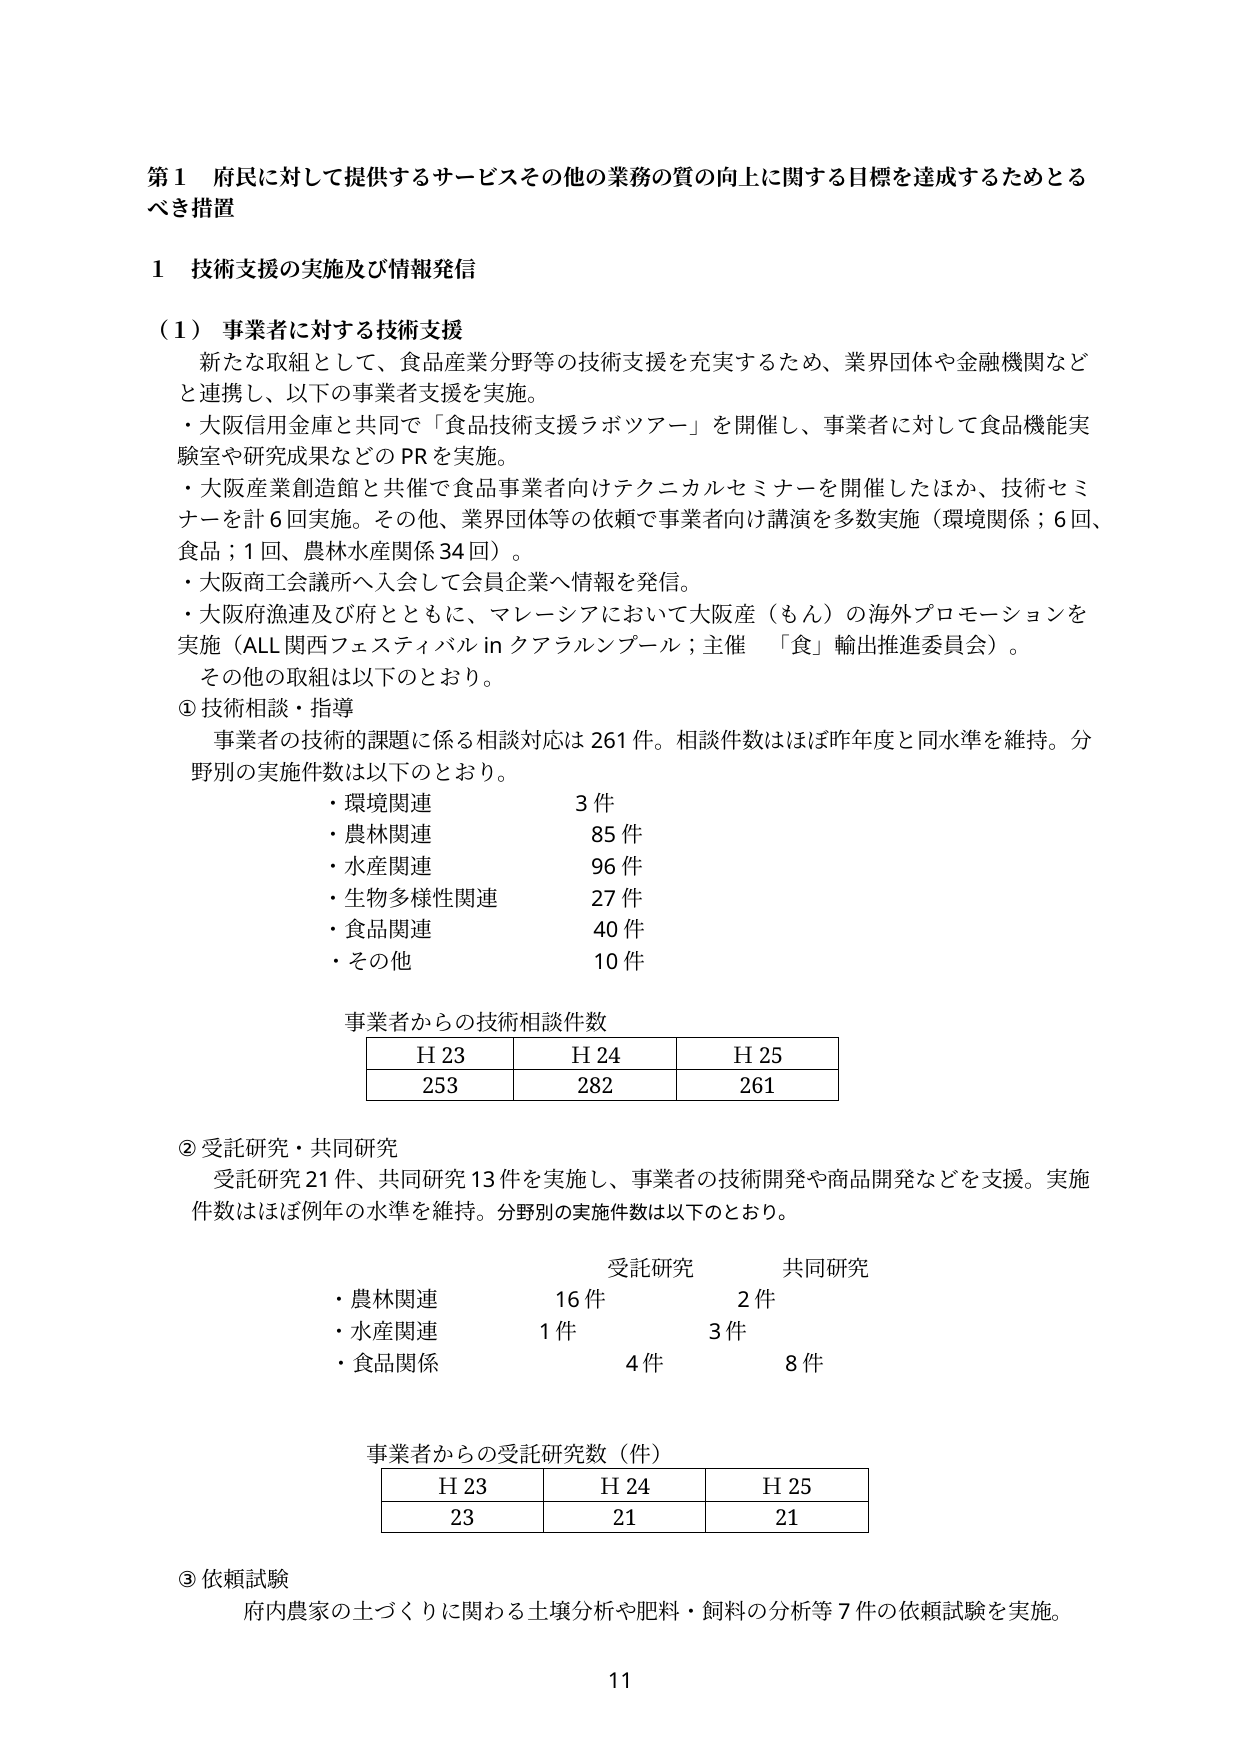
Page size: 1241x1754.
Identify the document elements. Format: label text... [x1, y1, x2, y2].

text ・環境関連 3 件 [148, 786, 797, 818]
text ③依頼試験 [148, 1563, 1092, 1594]
table_cell 253 [367, 1070, 513, 1100]
table_header Ｈ25 [706, 1469, 868, 1501]
text ・水産関連 1件 3件 [148, 1314, 1092, 1346]
table_cell 261 [677, 1070, 838, 1100]
text ・大阪産業創造館と共催で食品事業者向けテクニカルセミナーを開催したほか、技術セミナーを計6回実施。その他、業界団体等の依頼で事業者向け講演を多数実施（環境関係；6回、食品；1回、農林水産関係34回）。 [177, 471, 1092, 566]
table_cell 23 [382, 1502, 543, 1532]
table_header Ｈ25 [677, 1038, 838, 1069]
text ・その他 10 件 [148, 944, 1092, 976]
text 第１ 府民に対して提供するサービスその他の業務の質の向上に関する目標を達成するためとるべき措置 [148, 160, 1092, 223]
text ・食品関係 4件 8件 [148, 1346, 1092, 1377]
text ・農林関連 16件 2件 [148, 1283, 1092, 1314]
text 新たな取組として、食品産業分野等の技術支援を充実するため、業界団体や金融機関などと連携し、以下の事業者支援を実施。 [177, 345, 1092, 408]
list 事業者に対する技術支援 [148, 314, 1092, 345]
text ・水産関連 96 件 [148, 849, 1092, 881]
table_header Ｈ24 [514, 1038, 676, 1069]
text 事業者からの受託研究数（件） [148, 1437, 1092, 1468]
table_cell 21 [544, 1502, 705, 1532]
text ②受託研究・共同研究 [148, 1131, 1092, 1163]
text １ 技術支援の実施及び情報発信 [148, 252, 1092, 284]
table_cell 21 [706, 1502, 868, 1532]
text 府内農家の土づくりに関わる土壌分析や肥料・飼料の分析等7件の依頼試験を実施。 [191, 1594, 1092, 1626]
table_header Ｈ23 [367, 1038, 513, 1069]
text ・農林関連 85 件 [148, 818, 1092, 849]
text 事業者の技術的課題に係る相談対応は261件。相談件数はほぼ昨年度と同水準を維持。分野別の実施件数は以下のとおり。 [191, 723, 1092, 786]
text ・大阪商工会議所へ入会して会員企業へ情報を発信。 [177, 566, 1092, 597]
text その他の取組は以下のとおり。 [177, 660, 1092, 692]
text ・生物多様性関連 27 件 [148, 881, 1092, 912]
text 受託研究 共同研究 [148, 1251, 1092, 1283]
table_header Ｈ23 [382, 1469, 543, 1501]
text 受託研究21件、共同研究13件を実施し、事業者の技術開発や商品開発などを支援。実施件数はほぼ例年の水準を維持。分野別の実施件数は以下のとおり。 [191, 1163, 1092, 1226]
table_header Ｈ24 [544, 1469, 705, 1501]
table_cell 282 [514, 1070, 676, 1100]
text 事業者からの技術相談件数 [148, 1005, 1092, 1037]
text ①技術相談・指導 [148, 692, 1092, 723]
text ・大阪府漁連及び府とともに、マレーシアにおいて大阪産（もん）の海外プロモーションを実施（ALL関西フェスティバル in クアラルンプール；主催 「食」輸出推進委員会）。 [177, 597, 1092, 660]
text ・大阪信用金庫と共同で「食品技術支援ラボツアー」を開催し、事業者に対して食品機能実験室や研究成果などのPRを実施。 [177, 408, 1092, 471]
text ・食品関連 40 件 [148, 912, 1092, 944]
